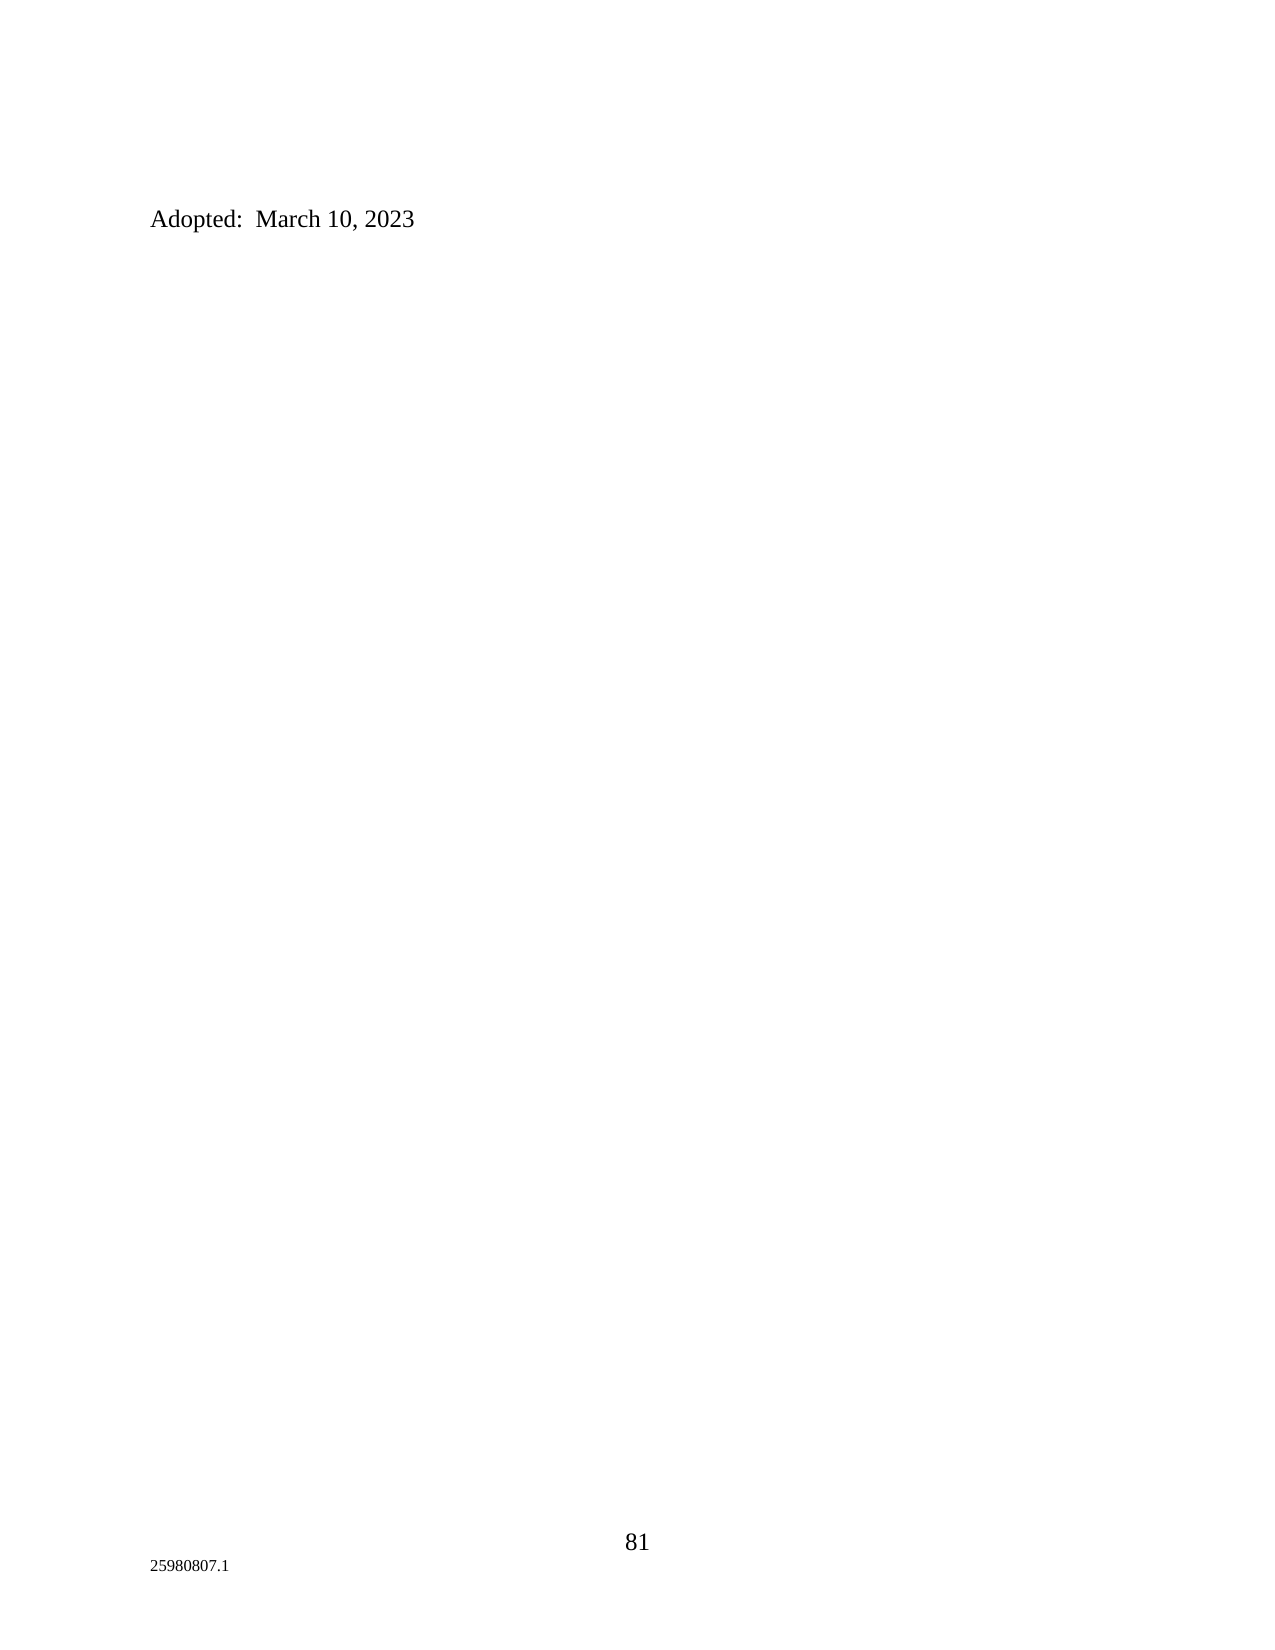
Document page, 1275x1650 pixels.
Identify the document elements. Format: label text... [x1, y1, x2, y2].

text Adopted: March 10, 2023 [150, 204, 1125, 232]
